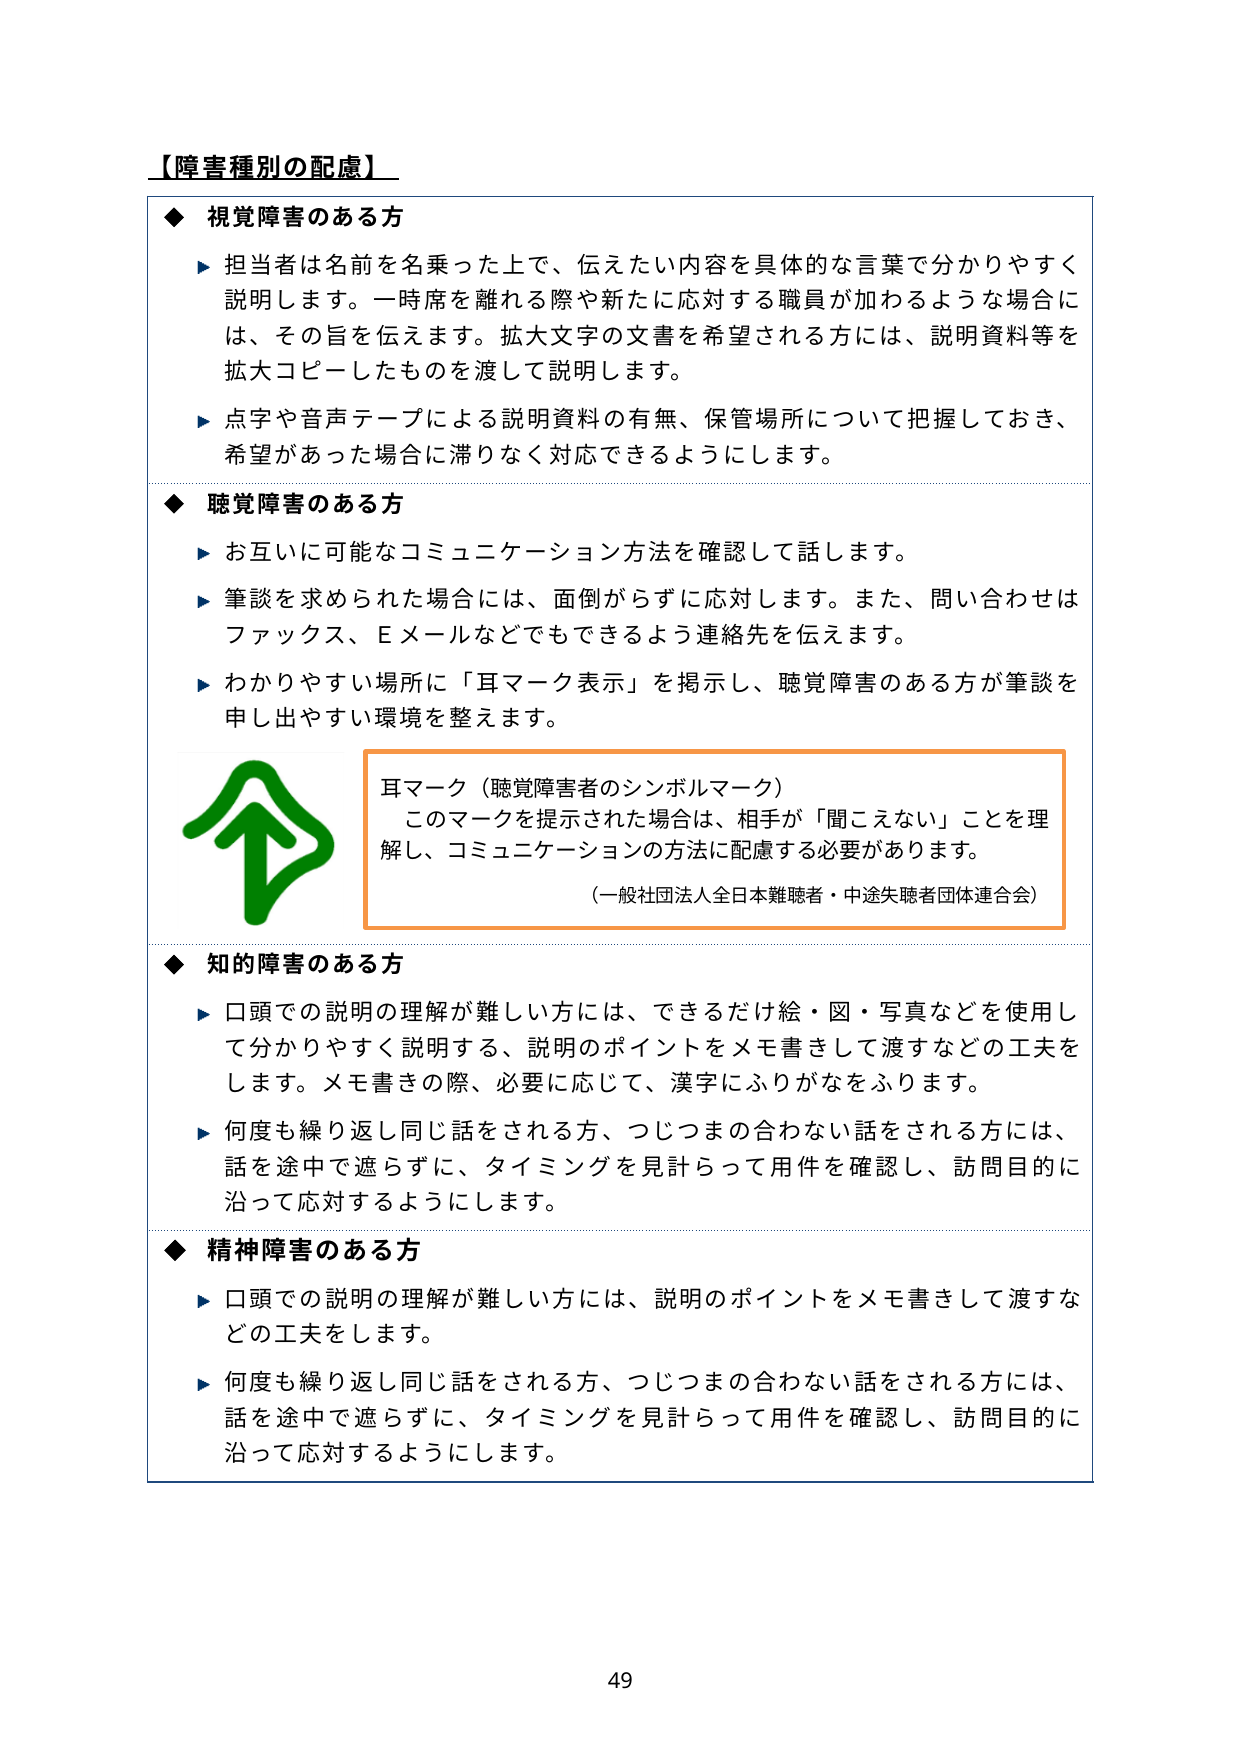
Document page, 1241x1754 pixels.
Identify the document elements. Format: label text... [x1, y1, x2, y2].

picture [193, 411, 210, 428]
picture [193, 674, 210, 692]
picture [193, 591, 210, 608]
table_cell 知的障害のある方 口頭での説明の理解が難しい方には、できるだけ絵・図・写真などを使用して分かりやすく説明する、説明のポイントをメモ書きして渡すなどの工夫をします。メモ書きの際、必要に応じて、漢字にふりがなをふります。 何度も繰り返し同じ話をされる方、つじつまの合わない話をされる方には、話を途中で遮らずに、タイミングを見計らって用件を確認し、訪問目的に沿って応対するようにします。 [148, 944, 1092, 1230]
table_cell 精神障害のある方 口頭での説明の理解が難しい方には、説明のポイントをメモ書きして渡すなどの工夫をします。 何度も繰り返し同じ話をされる方、つじつまの合わない話をされる方には、話を途中で遮らずに、タイミングを見計らって用件を確認し、訪問目的に沿って応対するようにします。 [148, 1230, 1092, 1481]
picture [193, 256, 210, 274]
text 【障害種別の配慮】 [148, 148, 1092, 183]
picture [177, 751, 345, 929]
table_header 視覚障害のある方 担当者は名前を名乗った上で、伝えたい内容を具体的な言葉で分かりやすく説明します。一時席を離れる際や新たに応対する職員が加わるような場合には、その旨を伝えます。拡大文字の文書を希望される方には、説明資料等を拡大コピーしたものを渡して説明します。 点字や音声テープによる説明資料の有無、保管場所について把握しておき、希望があった場合に滞りなく対応できるようにします。 [148, 197, 1092, 483]
picture [193, 1374, 210, 1391]
picture [193, 543, 210, 560]
picture [193, 1123, 210, 1140]
picture [193, 1004, 210, 1021]
picture [193, 1290, 210, 1308]
table_cell 聴覚障害のある方 お互いに可能なコミュニケーション方法を確認して話します。 筆談を求められた場合には、面倒がらずに応対します。また、問い合わせはファックス、Ｅメールなどでもできるよう連絡先を伝えます。 わかりやすい場所に「耳マーク表示」を掲示し、聴覚障害のある方が筆談を申し出やすい環境を整えます。 [148, 483, 1092, 943]
